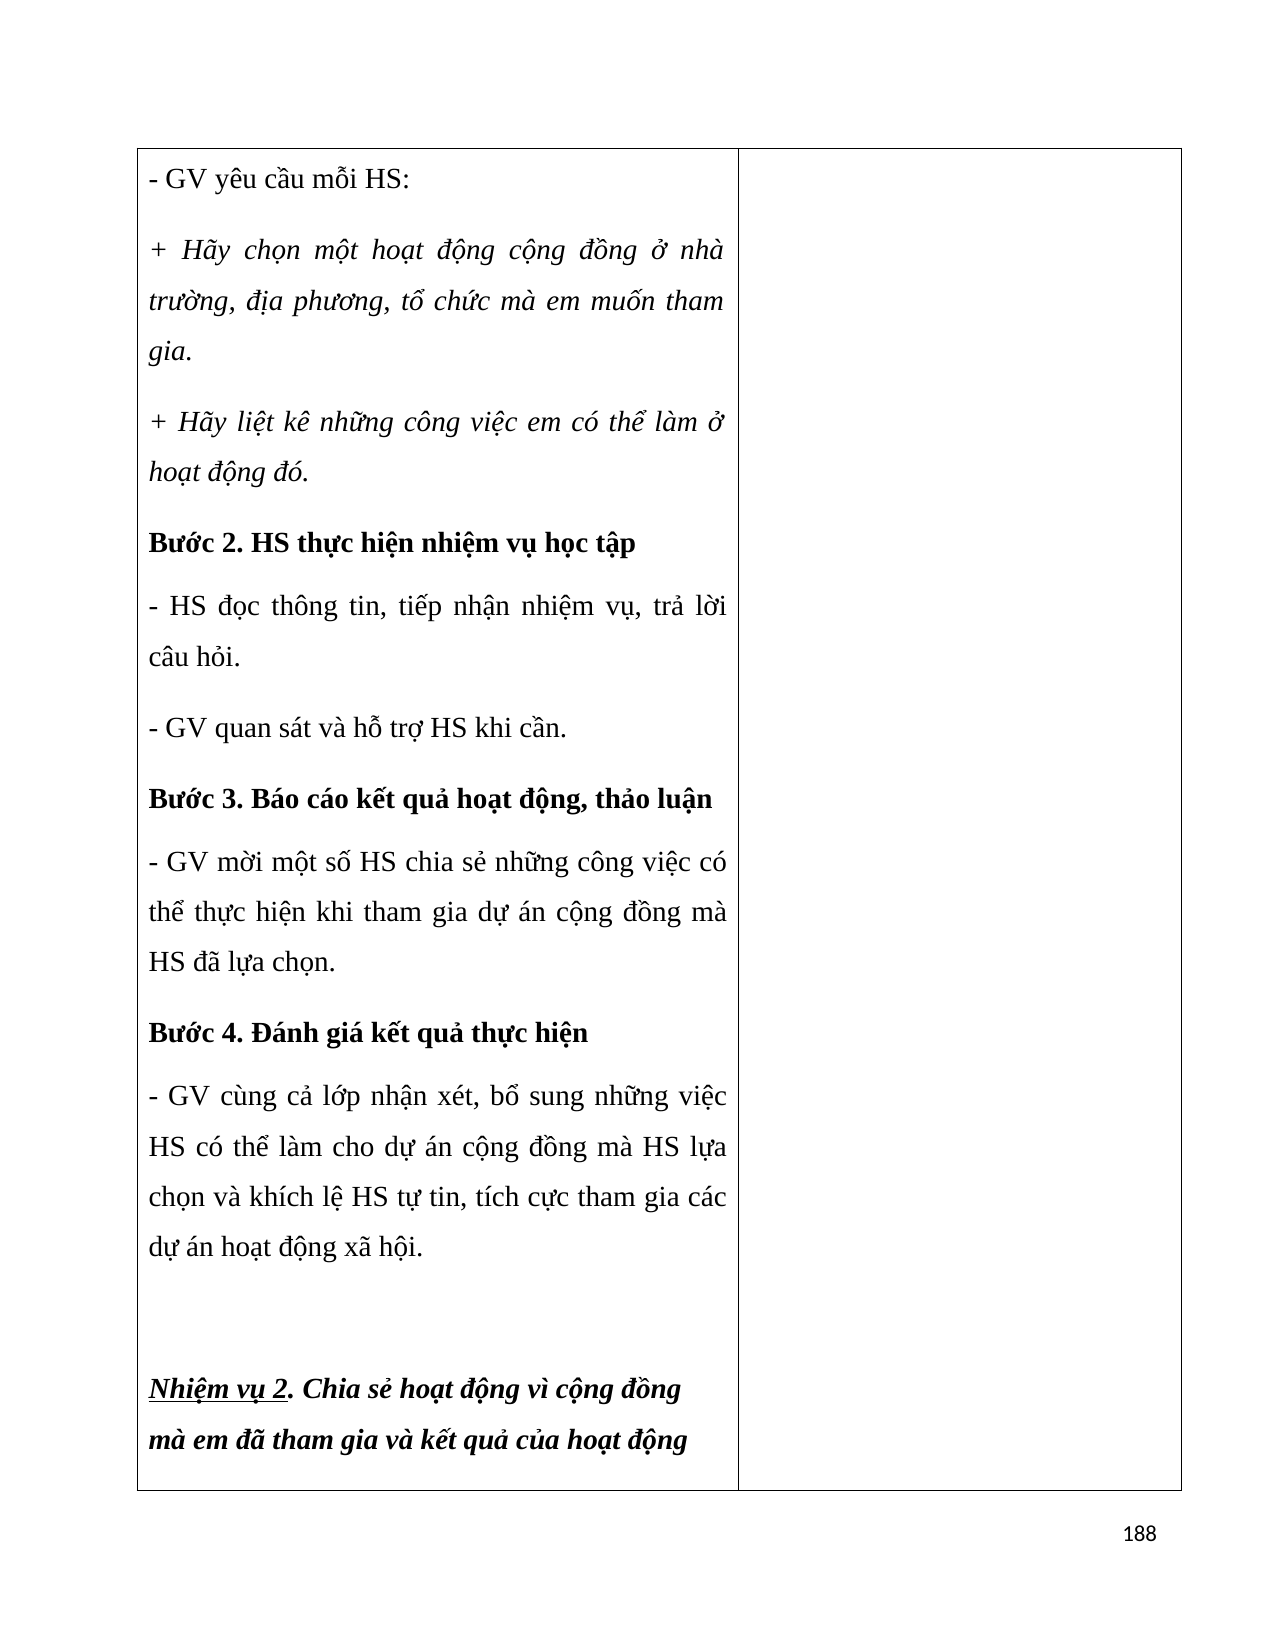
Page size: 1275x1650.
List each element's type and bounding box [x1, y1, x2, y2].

table_cell [739, 149, 1181, 1489]
table_cell [138, 149, 738, 1489]
